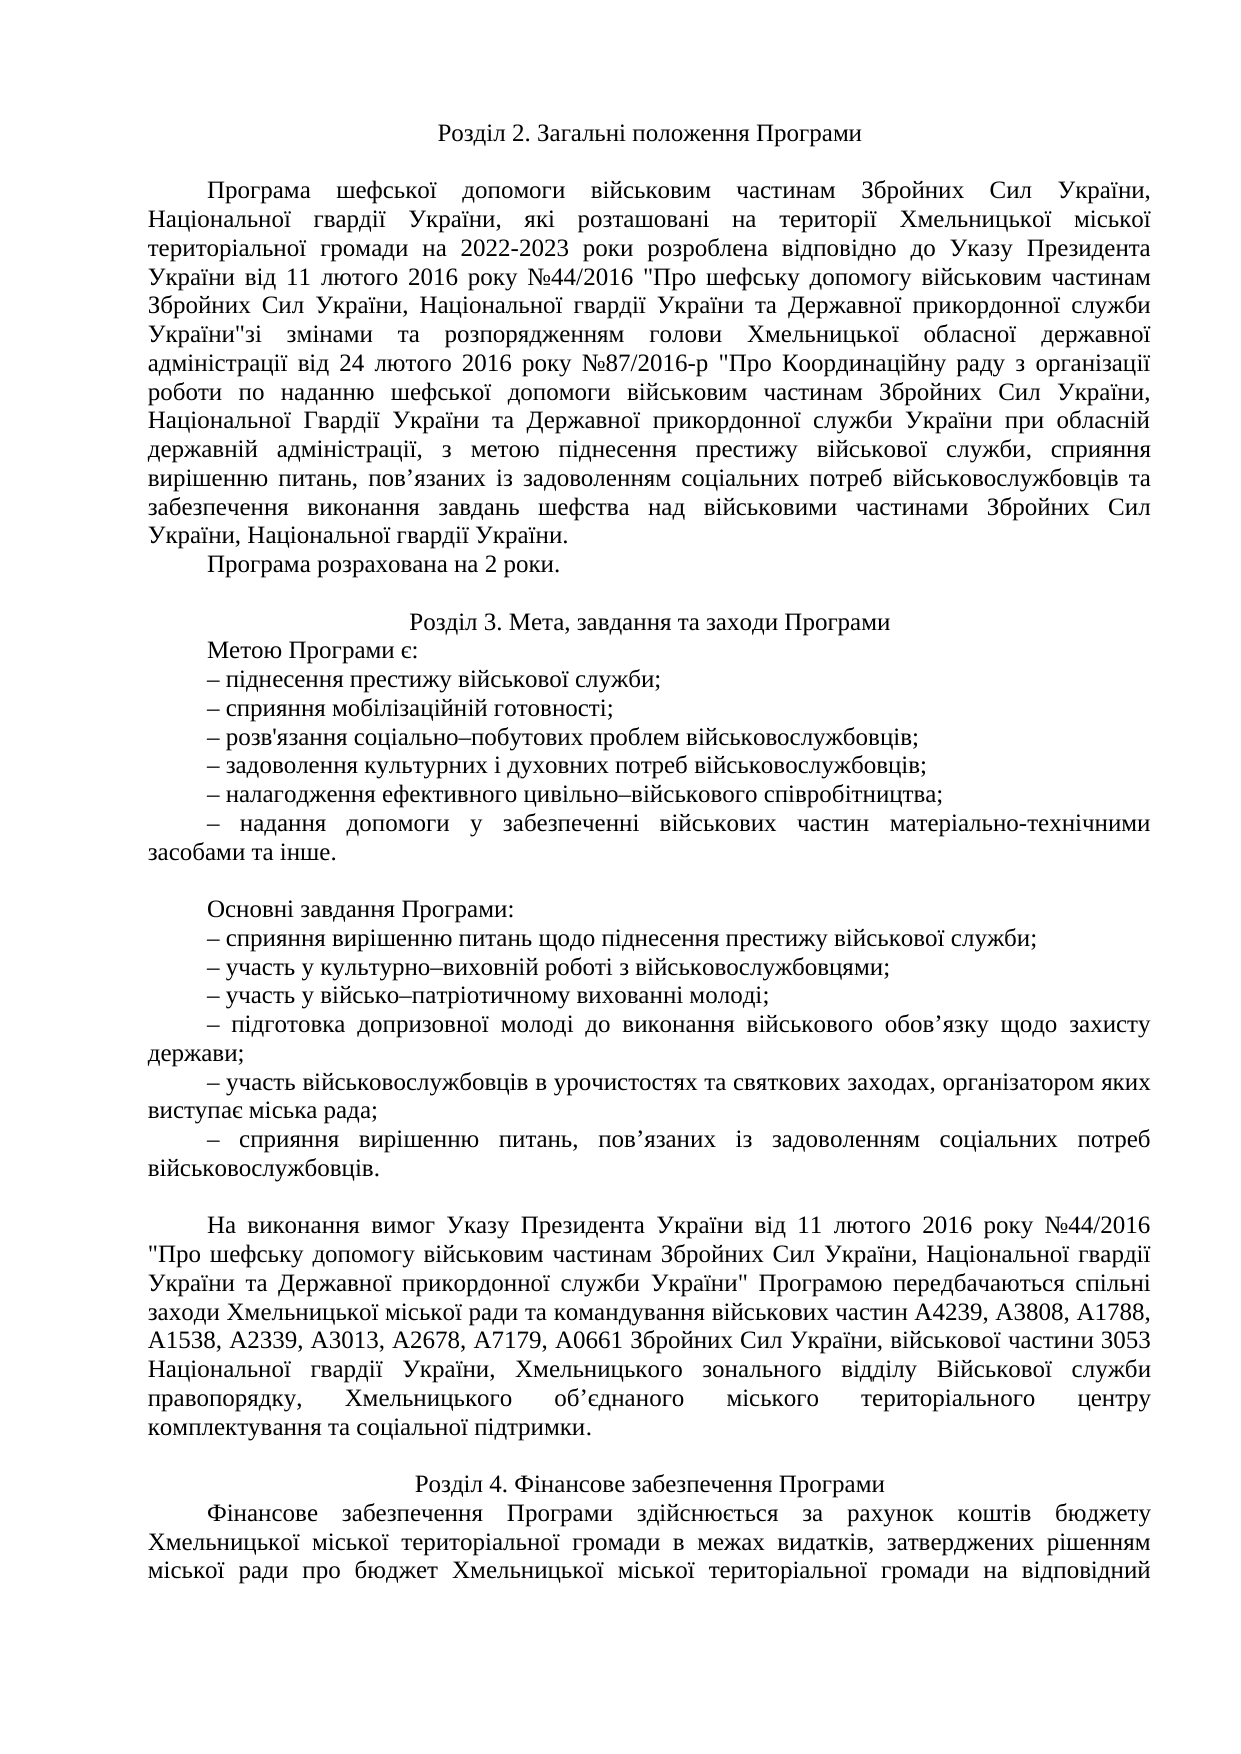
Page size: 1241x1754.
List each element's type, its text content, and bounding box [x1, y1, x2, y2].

text Розділ 3. Мета, завдання та заходи Програми [148, 607, 1152, 636]
text Метою Програми є: [148, 636, 1152, 664]
text Розділ 4. Фінансове забезпечення Програми [148, 1469, 1152, 1498]
text – надання допомоги у забезпеченні військових частин матеріально-технічними засобами та інше. [148, 808, 1152, 866]
text – піднесення престижу військової служби; [148, 664, 1152, 693]
text – сприяння вирішенню питань щодо піднесення престижу військової служби; [148, 923, 1152, 952]
text – участь у військо–патріотичному вихованні молоді; [148, 981, 1152, 1009]
text – налагодження ефективного цивільно–військового співробітництва; [148, 779, 1152, 808]
text – сприяння мобілізаційній готовності; [148, 693, 1152, 722]
text Основні завдання Програми: [148, 894, 1152, 923]
text – сприяння вирішенню питань, пов’язаних із задоволенням соціальних потреб військовослужбовців. [148, 1124, 1152, 1182]
text – участь військовослужбовців в урочистостях та святкових заходах, організатором яких виступає міська рада; [148, 1067, 1152, 1124]
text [148, 1498, 1152, 1584]
text – задоволення культурних і духовних потреб військовослужбовців; [148, 751, 1152, 779]
text – підготовка допризовної молоді до виконання військового обов’язку щодо захисту держави; [148, 1009, 1152, 1067]
text – розв'язання соціально–побутових проблем військовослужбовців; [148, 722, 1152, 751]
text Програма розрахована на 2 роки. [148, 549, 1152, 578]
text Програма шефської допомоги військовим частинам Збройних Сил України, Національної гвардії України, які розташовані на території Хмельницької міської територіальної громади на 2022-2023 роки розроблена відповідно до Указу Президента України від 11 лютого 2016 року №44/2016 "Про шефську допомогу військовим частинам Збройних Сил України, Національної гвардії України та Державної прикордонної служби України"зі змінами та розпорядженням голови Хмельницької обласної державної адміністрації від 24 лютого 2016 року №87/2016-р "Про Координаційну раду з організації роботи по наданню шефської допомоги військовим частинам Збройних Сил України, Національної Гвардії України та Державної прикордонної служби України при обласній державній адміністрації, з метою піднесення престижу військової служби, сприяння вирішенню питань, пов’язаних із задоволенням соціальних потреб військовослужбовців та забезпечення виконання завдань шефства над військовими частинами Збройних Сил України, Національної гвардії України. [148, 176, 1152, 549]
text – участь у культурно–виховній роботі з військовослужбовцями; [148, 952, 1152, 981]
text Розділ 2. Загальні положення Програми [148, 118, 1152, 147]
text На виконання вимог Указу Президента України від 11 лютого 2016 року №44/2016 "Про шефську допомогу військовим частинам Збройних Сил України, Національної гвардії України та Державної прикордонної служби України" Програмою передбачаються спільні заходи Хмельницької міської ради та командування військових частин А4239, А3808, А1788, А1538, А2339, А3013, А2678, А7179, А0661 Збройних Сил України, військової частини 3053 Національної гвардії України, Хмельницького зонального відділу Військової служби правопорядку, Хмельницького об’єднаного міського територіального центру комплектування та соціальної підтримки. [148, 1211, 1152, 1441]
